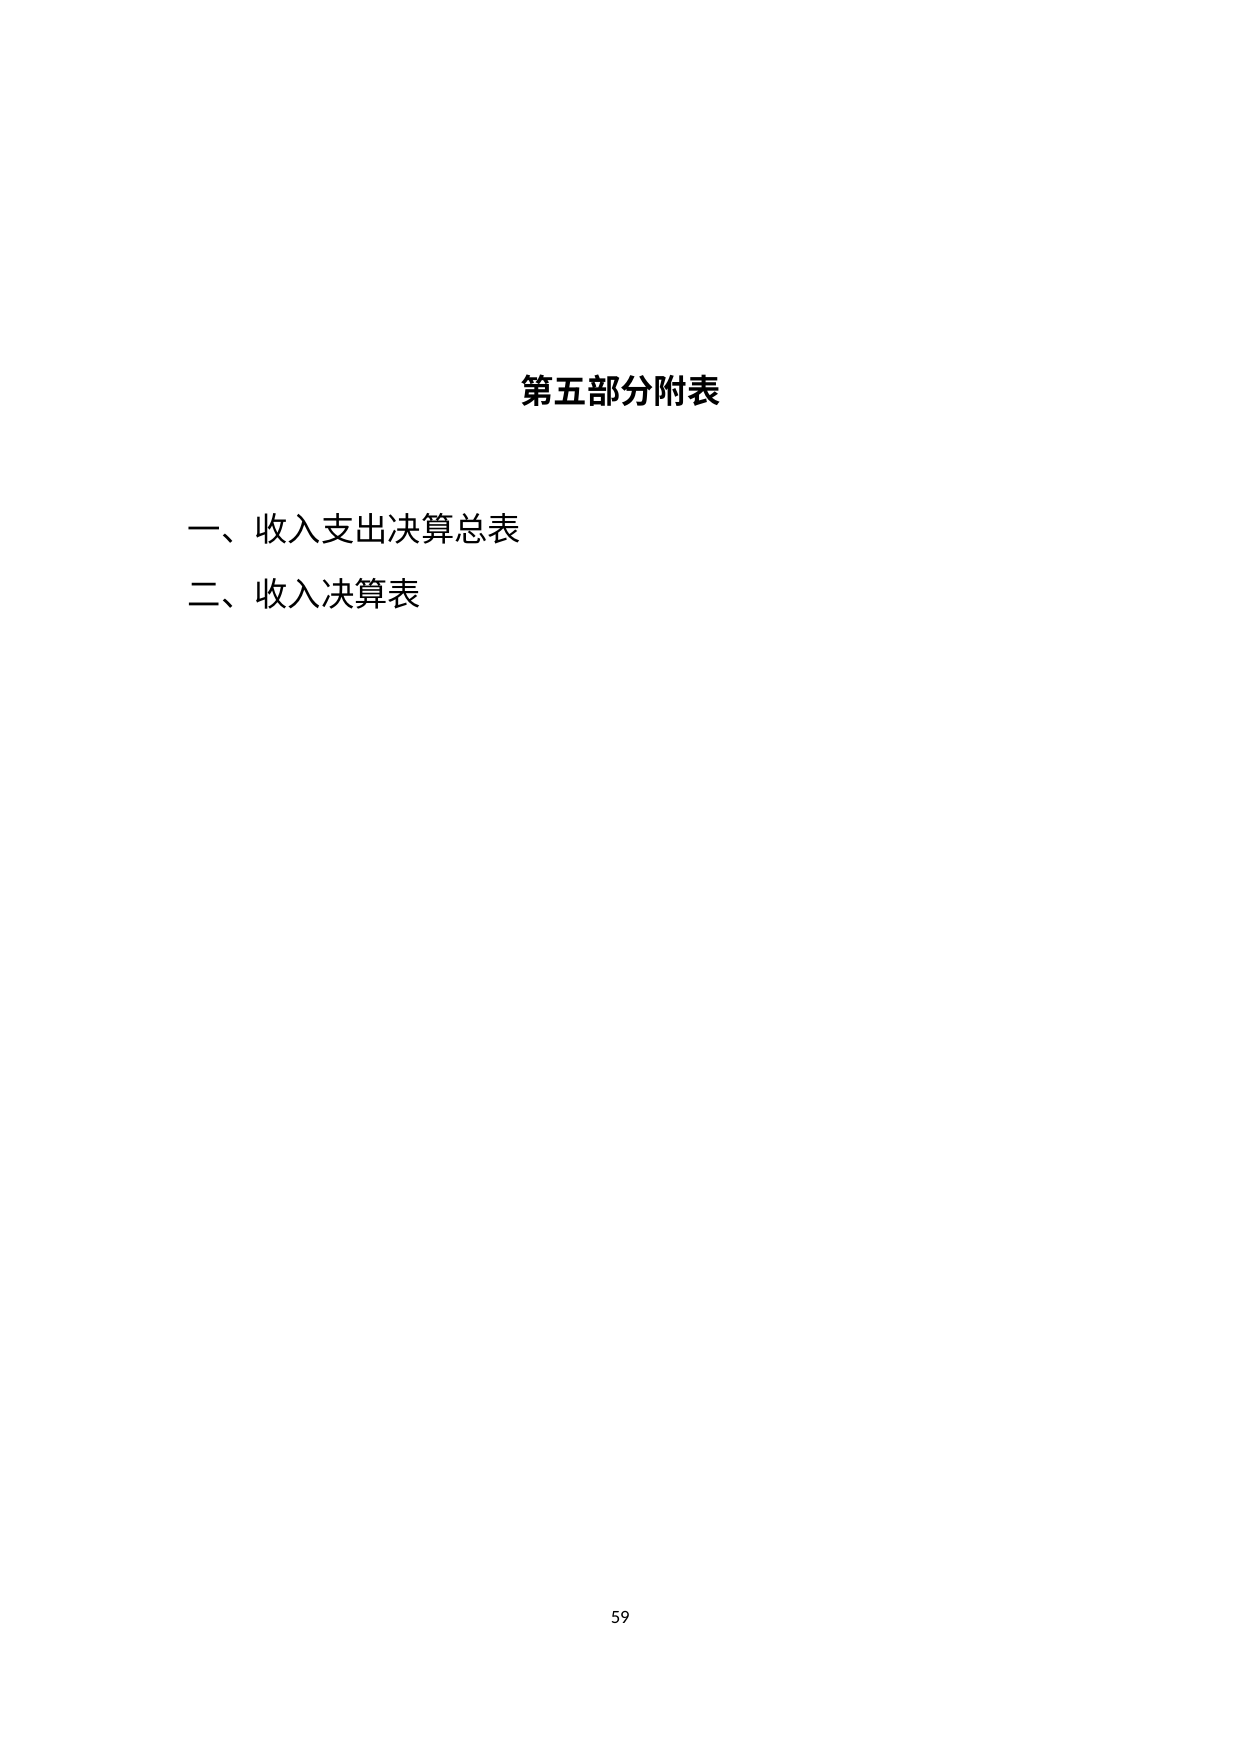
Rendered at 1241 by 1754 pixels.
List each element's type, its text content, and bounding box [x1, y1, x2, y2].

text 第五部分附表 [187, 357, 1053, 422]
text 一、收入支出决算总表 [187, 494, 1053, 559]
text 二、收入决算表 [187, 559, 1053, 624]
